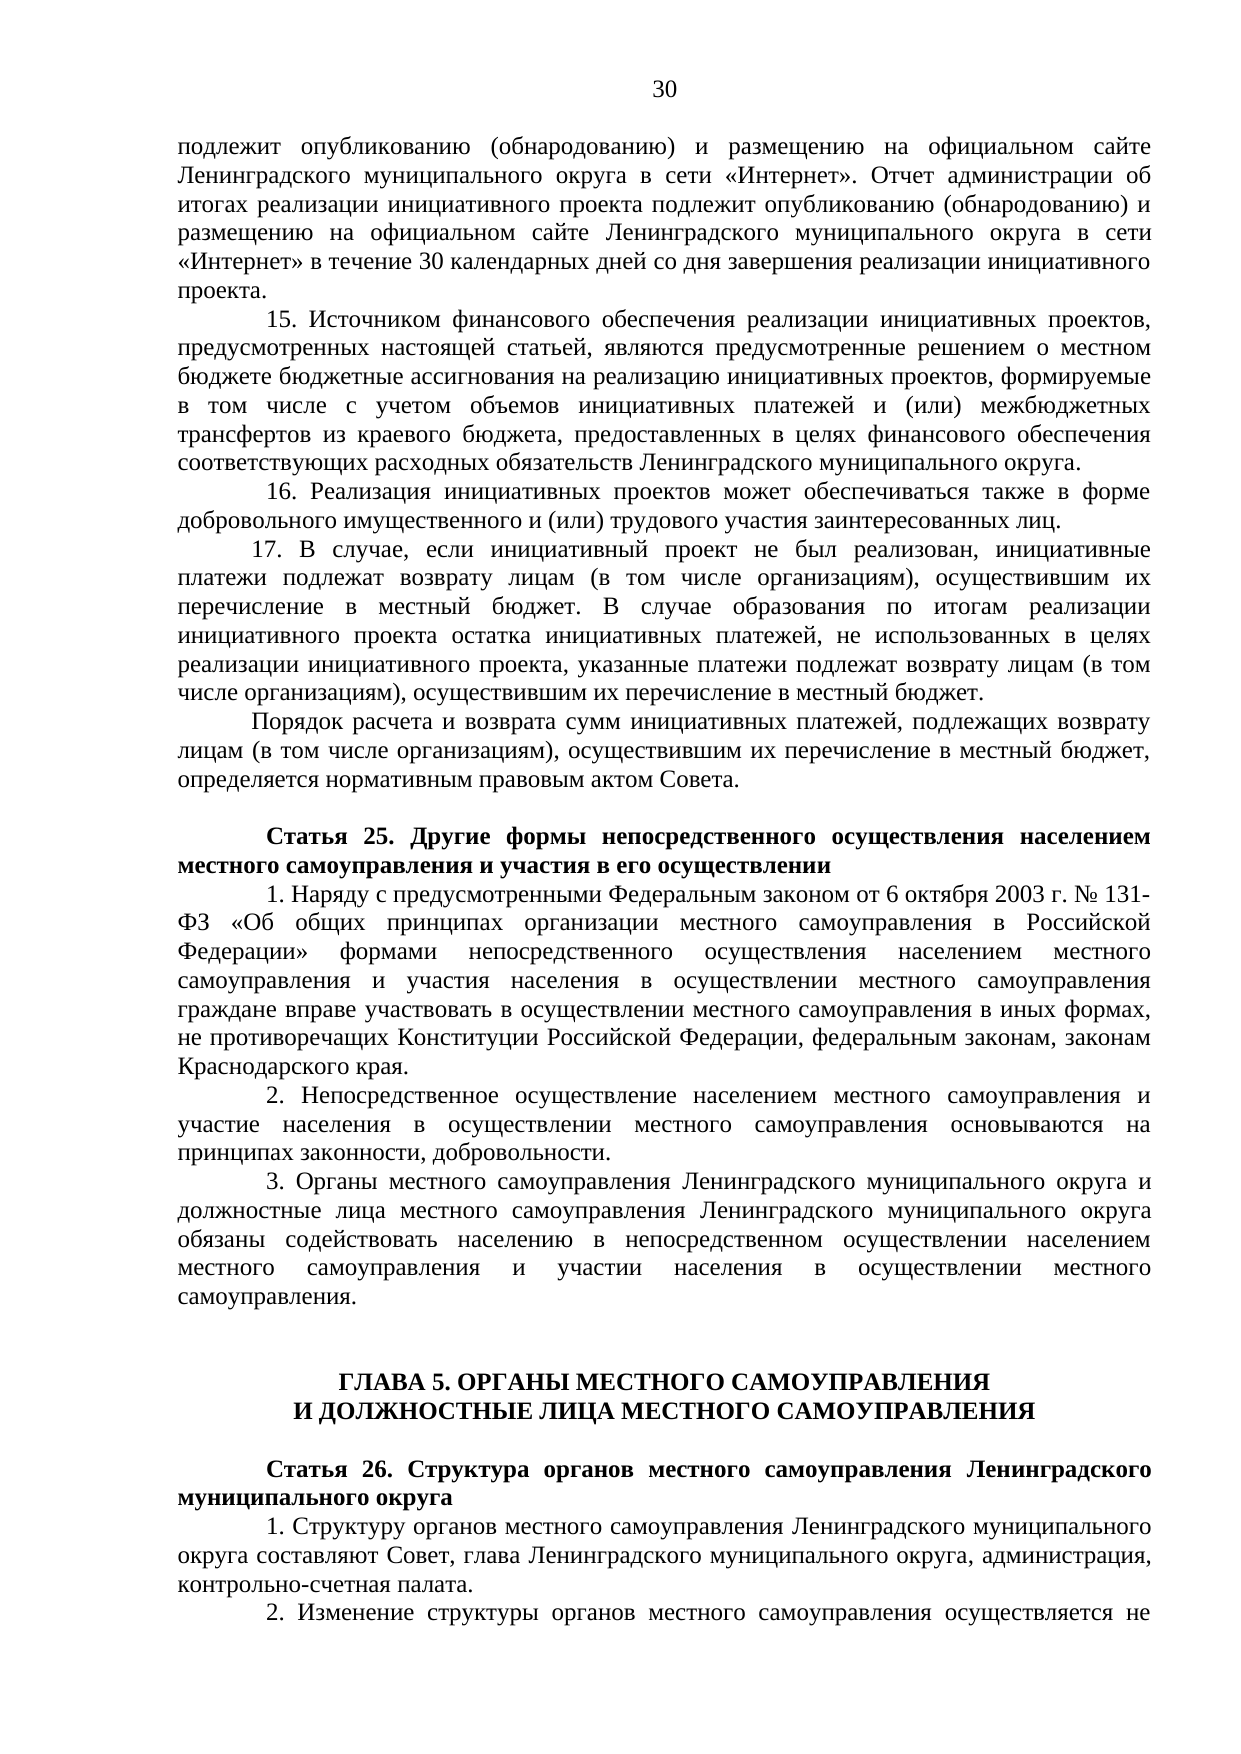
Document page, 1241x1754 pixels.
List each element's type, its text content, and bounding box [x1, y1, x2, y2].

text ГЛАВА 5. Органы местного самоуправления [177, 1367, 1152, 1396]
text 16. Реализация инициативных проектов может обеспечиваться также в форме добровольного имущественного и (или) трудового участия заинтересованных лиц. [177, 476, 1152, 534]
text 1. Структуру органов местного самоуправления Ленинградского муниципального округа составляют Совет, глава Ленинградского муниципального округа, администрация, контрольно-счетная палата. [177, 1511, 1152, 1597]
text Статья 25. Другие формы непосредственного осуществления населением местного самоуправления и участия в его осуществлении [177, 821, 1152, 879]
text Порядок расчета и возврата сумм инициативных платежей, подлежащих возврату лицам (в том числе организациям), осуществившим их перечисление в местный бюджет, определяется нормативным правовым актом Совета. [177, 706, 1152, 792]
text и должностные лица местного самоуправления [177, 1396, 1152, 1425]
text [177, 1597, 1152, 1626]
text 3. Органы местного самоуправления Ленинградского муниципального округа и должностные лица местного самоуправления Ленинградского муниципального округа обязаны содействовать населению в непосредственном осуществлении населением местного самоуправления и участии населения в осуществлении местного самоуправления. [177, 1166, 1152, 1310]
text Статья 26. Структура органов местного самоуправления Ленинградского муниципального округа [177, 1454, 1152, 1511]
text 17. В случае, если инициативный проект не был реализован, инициативные платежи подлежат возврату лицам (в том числе организациям), осуществившим их перечисление в местный бюджет. В случае образования по итогам реализации инициативного проекта остатка инициативных платежей, не использованных в целях реализации инициативного проекта, указанные платежи подлежат возврату лицам (в том числе организациям), осуществившим их перечисление в местный бюджет. [177, 534, 1152, 706]
text 1. Наряду с предусмотренными Федеральным законом от 6 октября 2003 г. № 131-ФЗ «Об общих принципах организации местного самоуправления в Российской Федерации» формами непосредственного осуществления населением местного самоуправления и участия населения в осуществлении местного самоуправления граждане вправе участвовать в осуществлении местного самоуправления в иных формах, не противоречащих Конституции Российской Федерации, федеральным законам, законам Краснодарского края. [177, 879, 1152, 1080]
text 2. Непосредственное осуществление населением местного самоуправления и участие населения в осуществлении местного самоуправления основываются на принципах законности, добровольности. [177, 1080, 1152, 1166]
text 15. Источником финансового обеспечения реализации инициативных проектов, предусмотренных настоящей статьей, являются предусмотренные решением о местном бюджете бюджетные ассигнования на реализацию инициативных проектов, формируемые в том числе с учетом объемов инициативных платежей и (или) межбюджетных трансфертов из краевого бюджета, предоставленных в целях финансового обеспечения соответствующих расходных обязательств Ленинградского муниципального округа. [177, 304, 1152, 476]
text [177, 131, 1152, 304]
